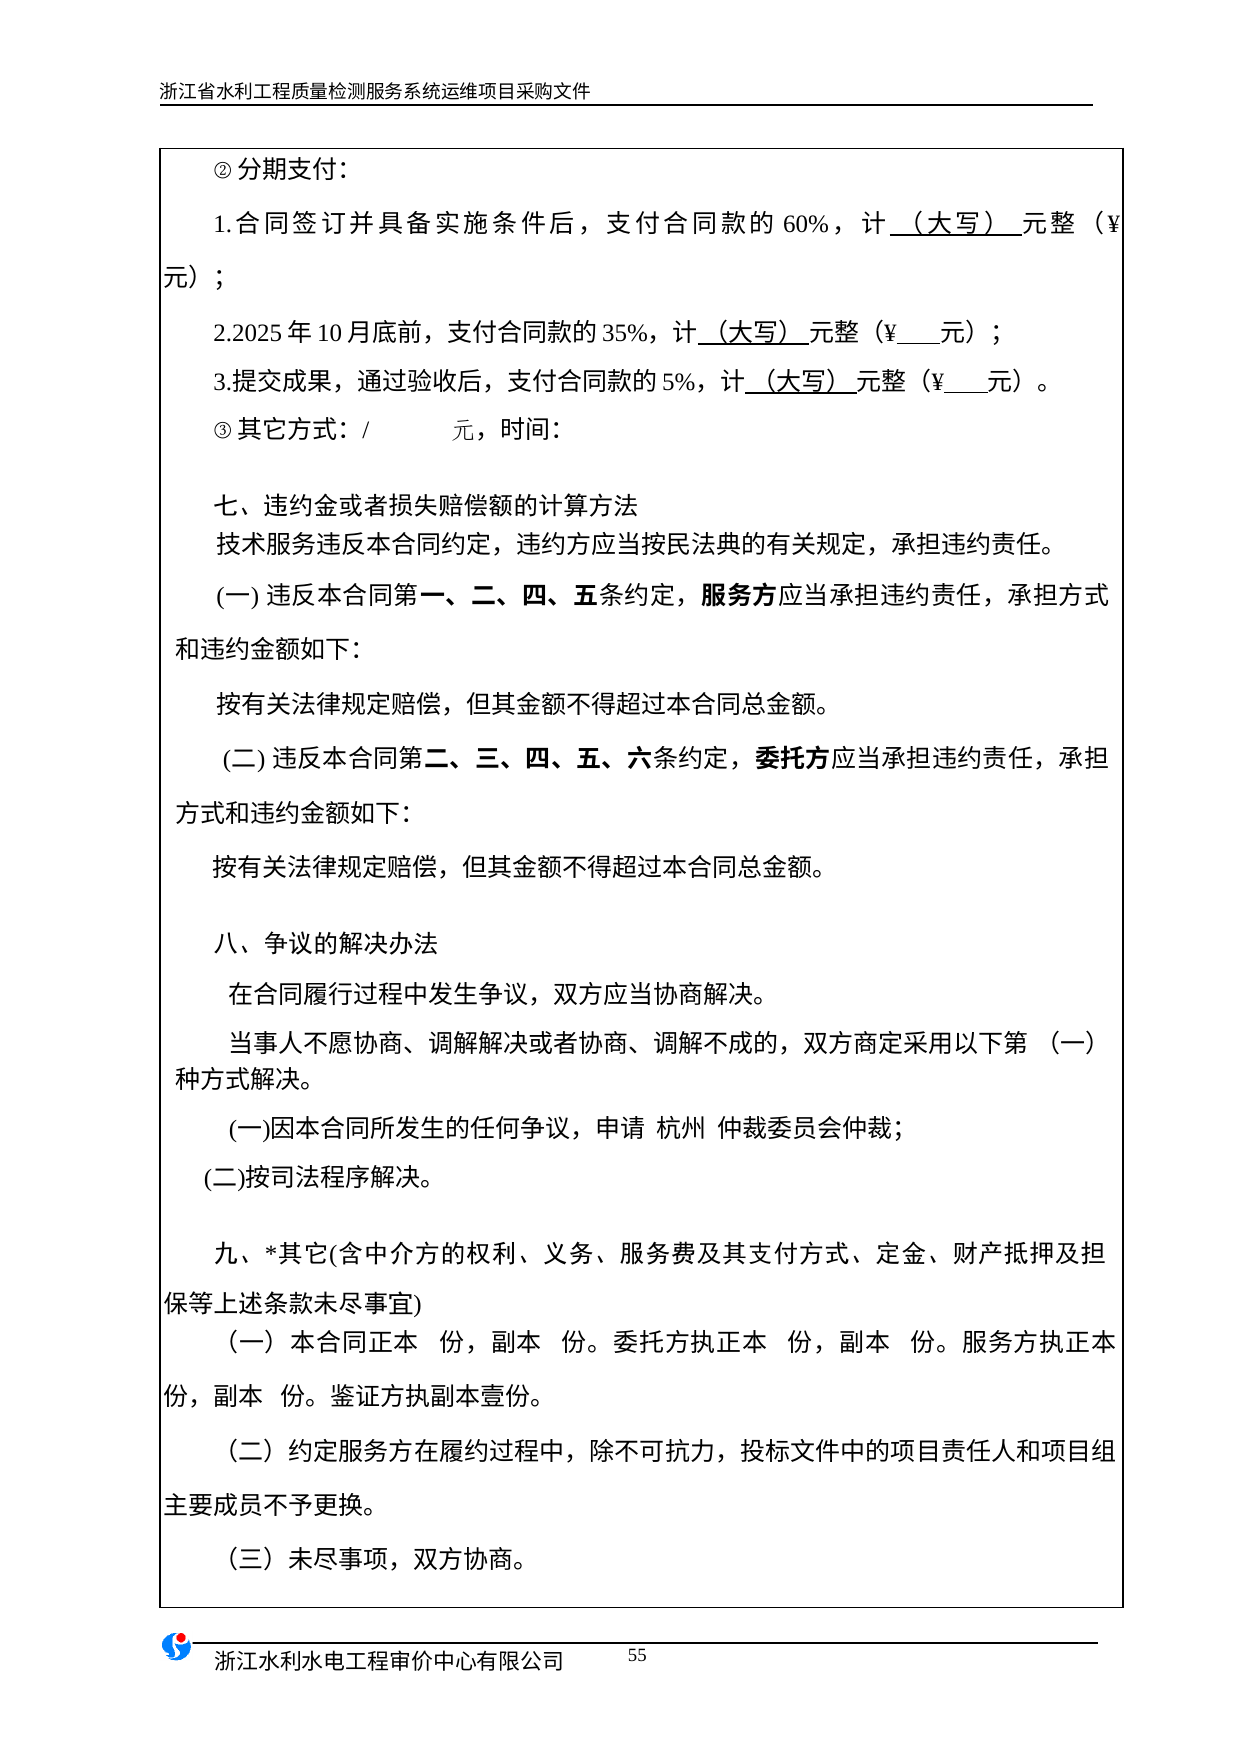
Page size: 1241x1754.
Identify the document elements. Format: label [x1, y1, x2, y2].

picture [159, 1631, 193, 1661]
table_header [161, 149, 1122, 1606]
